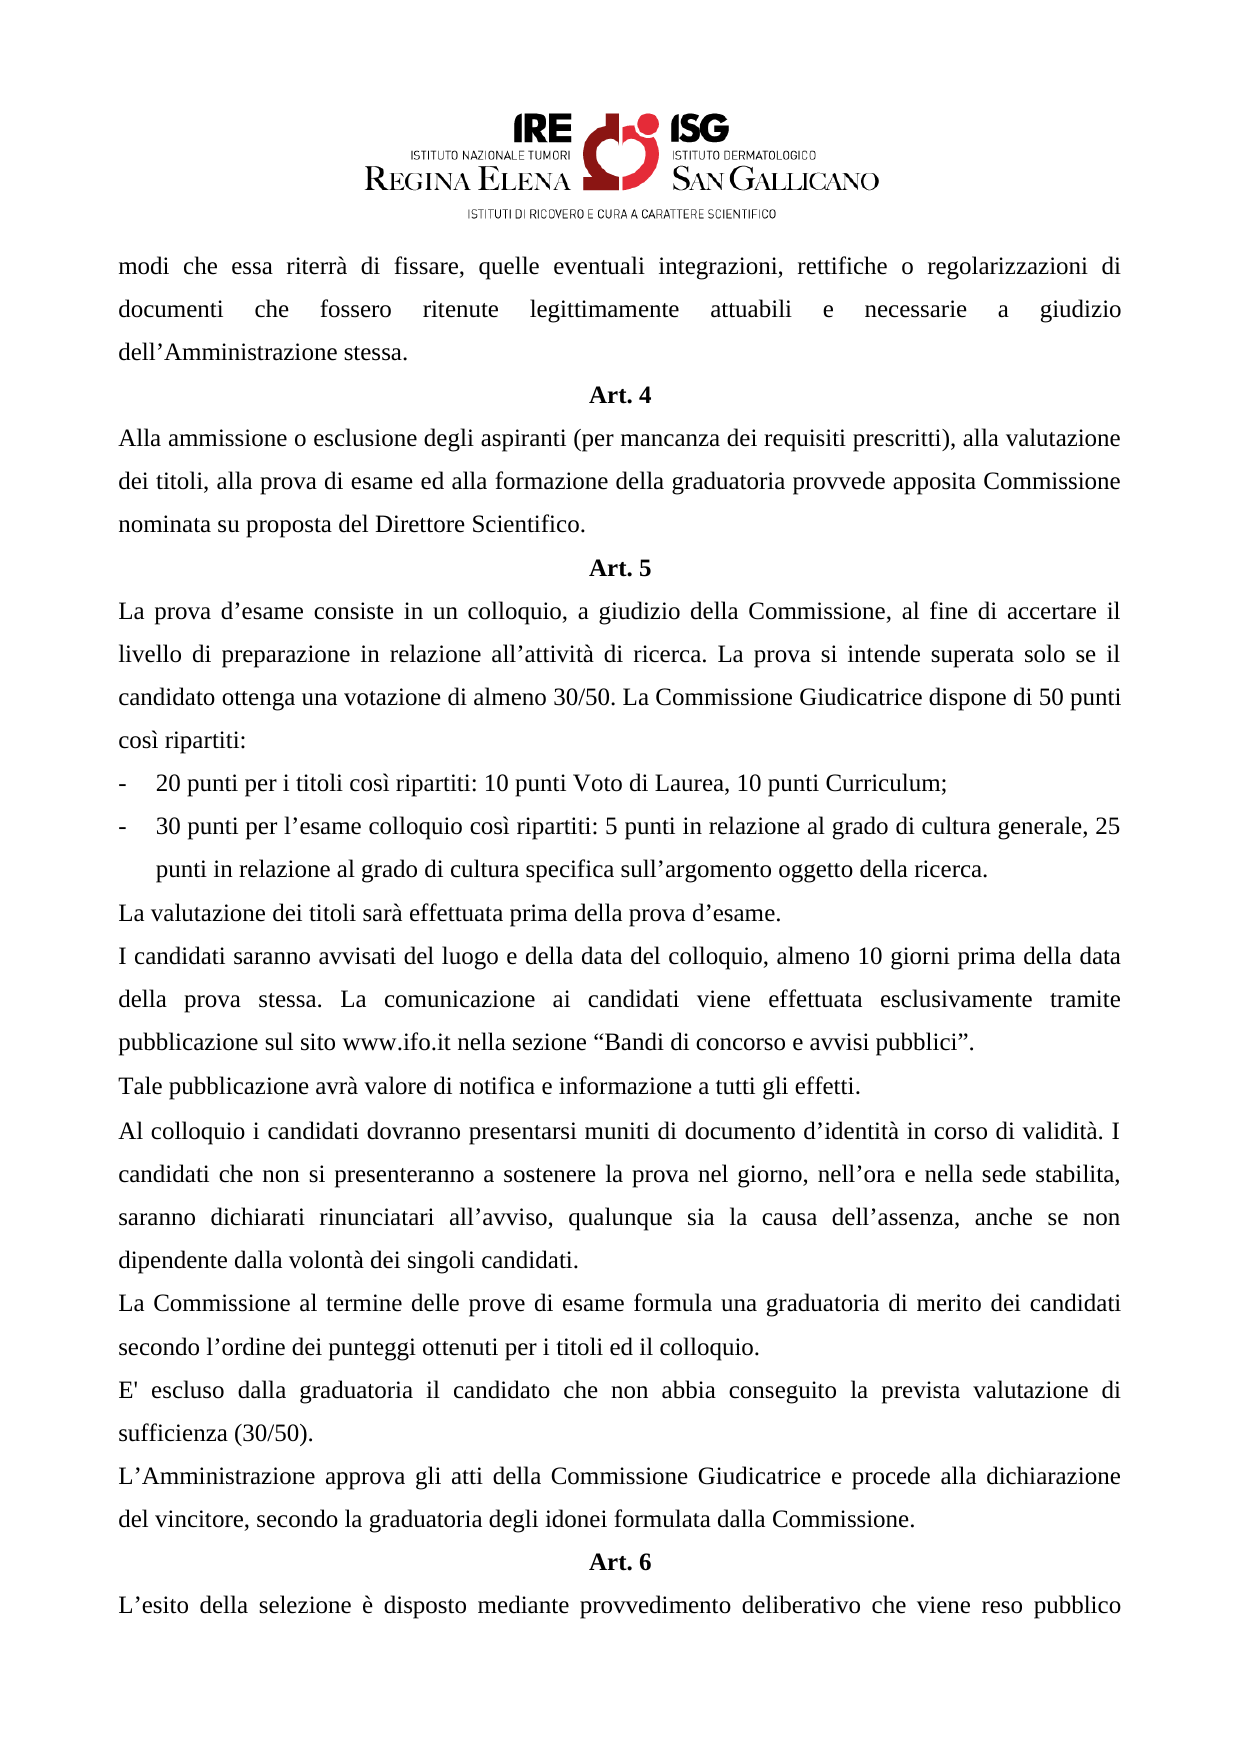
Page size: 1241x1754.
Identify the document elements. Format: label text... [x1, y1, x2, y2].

text Art. 6 [118, 1547, 1122, 1576]
text L’Amministrazione approva gli atti della Commissione Giudicatrice e procede alla dichiarazione del vincitore, secondo la graduatoria degli idonei formulata dalla Commissione. [118, 1461, 1122, 1533]
text Art. 4 [118, 380, 1122, 409]
text E' escluso dalla graduatoria il candidato che non abbia conseguito la prevista valutazione di sufficienza (30/50). [118, 1375, 1122, 1447]
text Tale pubblicazione avrà valore di notifica e informazione a tutti gli effetti. [118, 1070, 1122, 1101]
text I candidati saranno avvisati del luogo e della data del colloquio, almeno 10 giorni prima della data della prova stessa. La comunicazione ai candidati viene effettuata esclusivamente tramite pubblicazione sul sito www.ifo.it nella sezione “Bandi di concorso e avvisi pubblici”. [118, 941, 1122, 1056]
text L’esito della selezione è disposto mediante provvedimento deliberativo che viene reso pubblico mediante pubblicazione sul sito dell’Istituto. [118, 1590, 1122, 1619]
text La prova d’esame consiste in un colloquio, a giudizio della Commissione, al fine di accertare il livello di preparazione in relazione all’attività di ricerca. La prova si intende superata solo se il candidato ottenga una votazione di almeno 30/50. La Commissione Giudicatrice dispone di 50 punti così ripartiti: [118, 596, 1122, 754]
text La valutazione dei titoli sarà effettuata prima della prova d’esame. [118, 898, 1122, 926]
list 20 punti per i titoli così ripartiti: 10 punti Voto di Laurea, 10 punti Curriculum; [118, 768, 1122, 797]
text Art. 5 [118, 553, 1122, 581]
text Alla ammissione o esclusione degli aspiranti (per mancanza dei requisiti prescritti), alla valutazione dei titoli, alla prova di esame ed alla formazione della graduatoria provvede apposita Commissione nominata su proposta del Direttore Scientifico. [118, 423, 1122, 538]
list 30 punti per l’esame colloquio così ripartiti: 5 punti in relazione al grado di cultura generale, 25 punti in relazione al grado di cultura specifica sull’argomento oggetto della ricerca. [118, 811, 1122, 883]
text La Commissione al termine delle prove di esame formula una graduatoria di merito dei candidati secondo l’ordine dei punteggi ottenuti per i titoli ed il colloquio. [118, 1288, 1122, 1360]
picture [118, 73, 1123, 251]
text Al colloquio i candidati dovranno presentarsi muniti di documento d’identità in corso di validità. I candidati che non si presenteranno a sostenere la prova nel giorno, nell’ora e nella sede stabilita, saranno dichiarati rinunciatari all’avviso, qualunque sia la causa dell’assenza, anche se non dipendente dalla volontà dei singoli candidati. [118, 1116, 1122, 1274]
